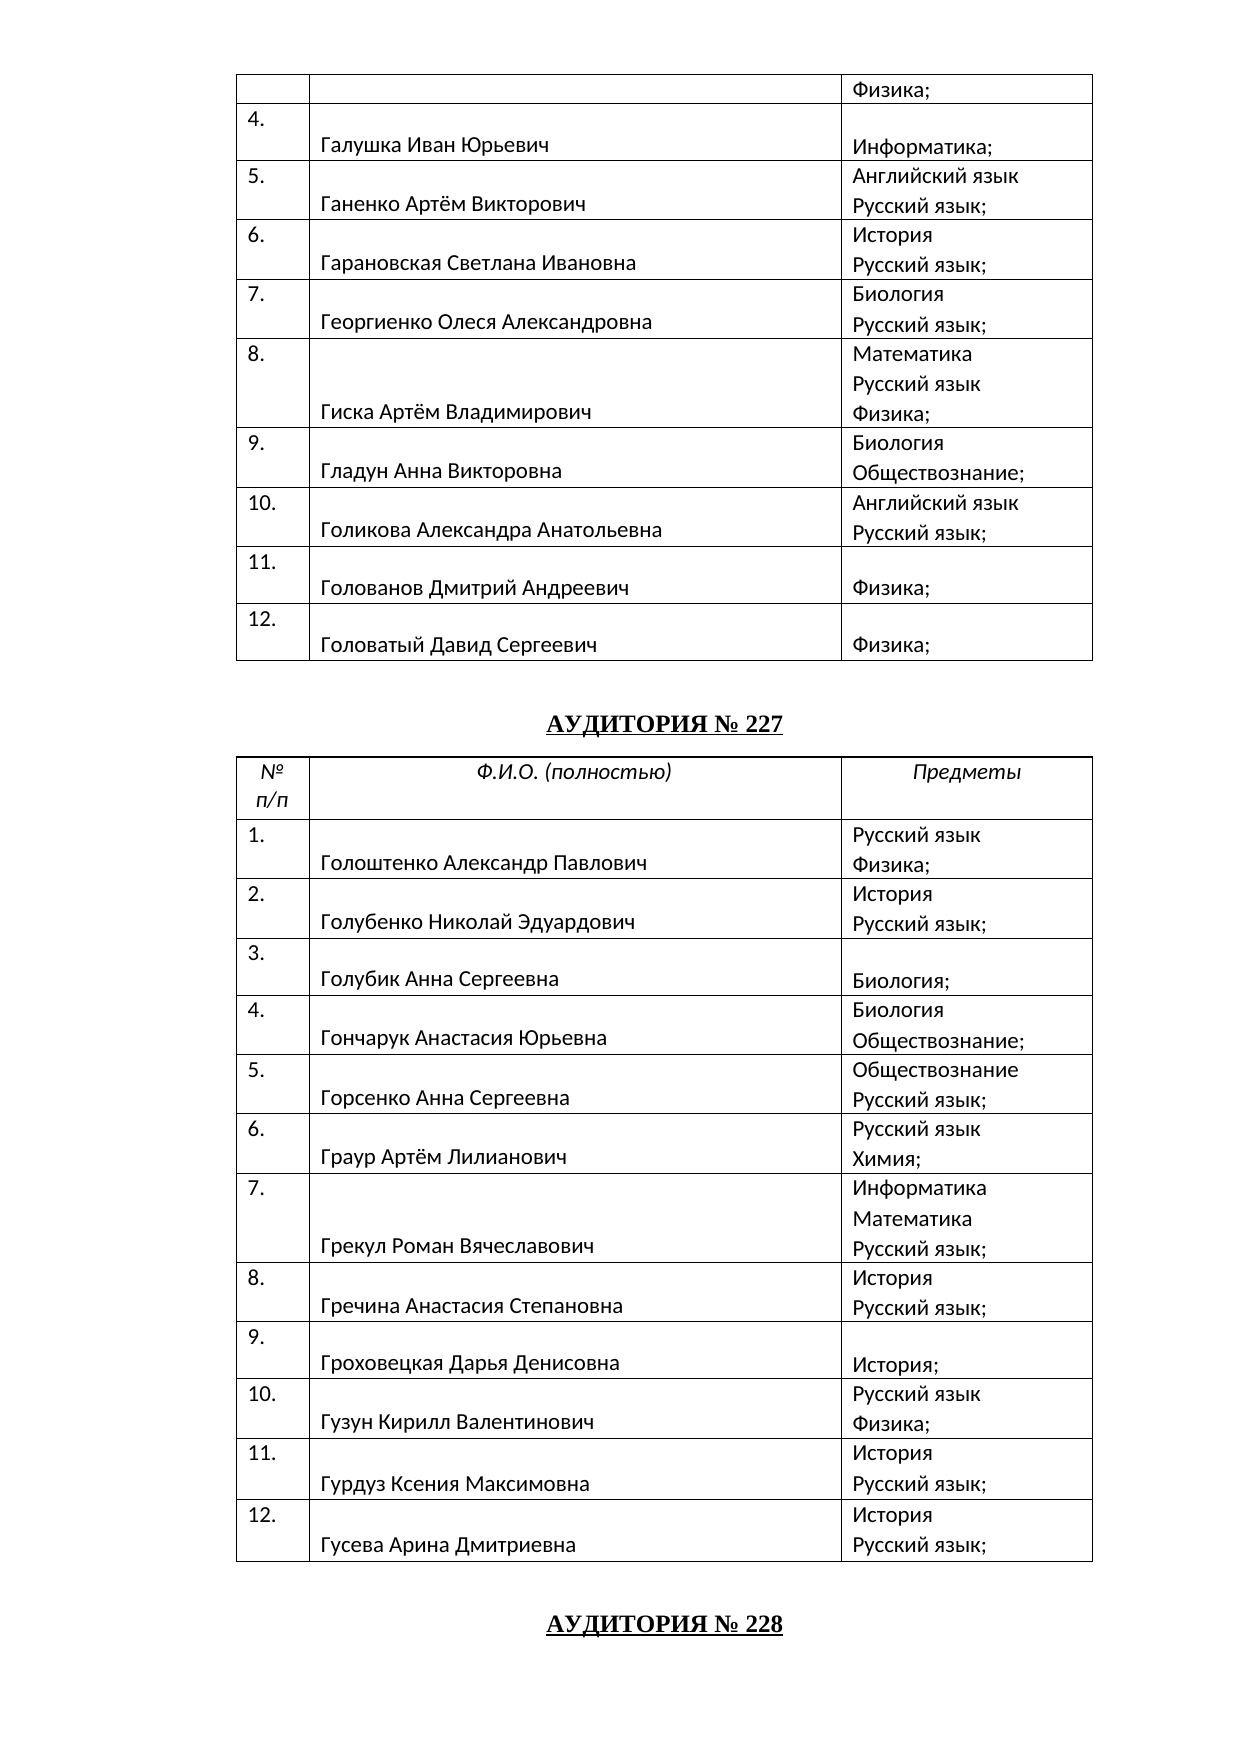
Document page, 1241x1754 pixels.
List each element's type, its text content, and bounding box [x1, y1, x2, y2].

table_cell Физика; [842, 547, 1092, 603]
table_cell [842, 75, 1092, 103]
table_cell История; [842, 1322, 1092, 1378]
text АУДИТОРИЯ № 227 [177, 709, 1152, 737]
table_cell [237, 220, 309, 278]
table_cell [237, 280, 309, 338]
table_cell Русский язык Физика; [842, 820, 1092, 878]
table_cell Гречина Анастасия Степановна [310, 1263, 841, 1321]
table_header № п/п [237, 758, 309, 819]
table_cell [237, 1500, 309, 1561]
table_cell [237, 820, 309, 878]
table_cell [237, 488, 309, 546]
table_cell Георгиенко Олеся Александровна [310, 280, 841, 338]
table_cell Обществознание Русский язык; [842, 1055, 1092, 1113]
table_cell [237, 1439, 309, 1499]
table_cell Биология Русский язык; [842, 280, 1092, 338]
table_cell [237, 75, 309, 103]
table_cell [237, 1263, 309, 1321]
table_cell Грекул Роман Вячеславович [310, 1174, 841, 1262]
table_cell Ганенко Артём Викторович [310, 161, 841, 219]
table_cell Биология Обществознание; [842, 428, 1092, 487]
table_cell Гончарук Анастасия Юрьевна [310, 996, 841, 1054]
table_cell [237, 104, 309, 160]
table_cell [237, 1114, 309, 1172]
table_cell Голоштенко Александр Павлович [310, 820, 841, 878]
table_cell Информатика; [842, 104, 1092, 160]
table_cell Физика; [842, 604, 1092, 660]
table_cell Русский язык Химия; [842, 1114, 1092, 1172]
table_cell Горсенко Анна Сергеевна [310, 1055, 841, 1113]
table_cell [237, 161, 309, 219]
table_cell Граур Артём Лилианович [310, 1114, 841, 1172]
table_cell Голикова Александра Анатольевна [310, 488, 841, 546]
table_header Ф.И.О. (полностью) [310, 758, 841, 819]
table_cell История Русский язык; [842, 879, 1092, 937]
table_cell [310, 75, 841, 103]
table_cell Гарановская Светлана Ивановна [310, 220, 841, 278]
table_cell [237, 939, 309, 994]
table_cell Галушка Иван Юрьевич [310, 104, 841, 160]
table_cell [237, 1379, 309, 1437]
table_cell Гиска Артём Владимирович [310, 339, 841, 427]
table_header Предметы [842, 758, 1092, 819]
table_cell [237, 879, 309, 937]
table_cell История Русский язык; [842, 1500, 1092, 1561]
table_cell Биология; [842, 939, 1092, 994]
table_cell Английский язык Русский язык; [842, 161, 1092, 219]
table_cell Головатый Давид Сергеевич [310, 604, 841, 660]
table_cell [237, 1055, 309, 1113]
table_cell [237, 339, 309, 427]
table_cell Русский язык Физика; [842, 1379, 1092, 1437]
table_cell Гусева Арина Дмитриевна [310, 1500, 841, 1561]
table_cell Голованов Дмитрий Андреевич [310, 547, 841, 603]
table_cell [237, 1322, 309, 1378]
table_cell Биология Обществознание; [842, 996, 1092, 1054]
table_cell История Русский язык; [842, 220, 1092, 278]
table_cell [237, 996, 309, 1054]
table_cell [237, 547, 309, 603]
table_cell Гроховецкая Дарья Денисовна [310, 1322, 841, 1378]
table_cell Математика Русский язык Физика; [842, 339, 1092, 427]
table_cell История Русский язык; [842, 1439, 1092, 1499]
table_cell Английский язык Русский язык; [842, 488, 1092, 546]
table_cell Гузун Кирилл Валентинович [310, 1379, 841, 1437]
table_cell Голубенко Николай Эдуардович [310, 879, 841, 937]
table_cell [237, 1174, 309, 1262]
table_cell Гладун Анна Викторовна [310, 428, 841, 487]
table_cell Информатика Математика Русский язык; [842, 1174, 1092, 1262]
table_cell Голубик Анна Сергеевна [310, 939, 841, 994]
table_cell [237, 428, 309, 487]
table_cell [237, 604, 309, 660]
table_cell Гурдуз Ксения Максимовна [310, 1439, 841, 1499]
text АУДИТОРИЯ № 228 [177, 1609, 1152, 1638]
table_cell История Русский язык; [842, 1263, 1092, 1321]
